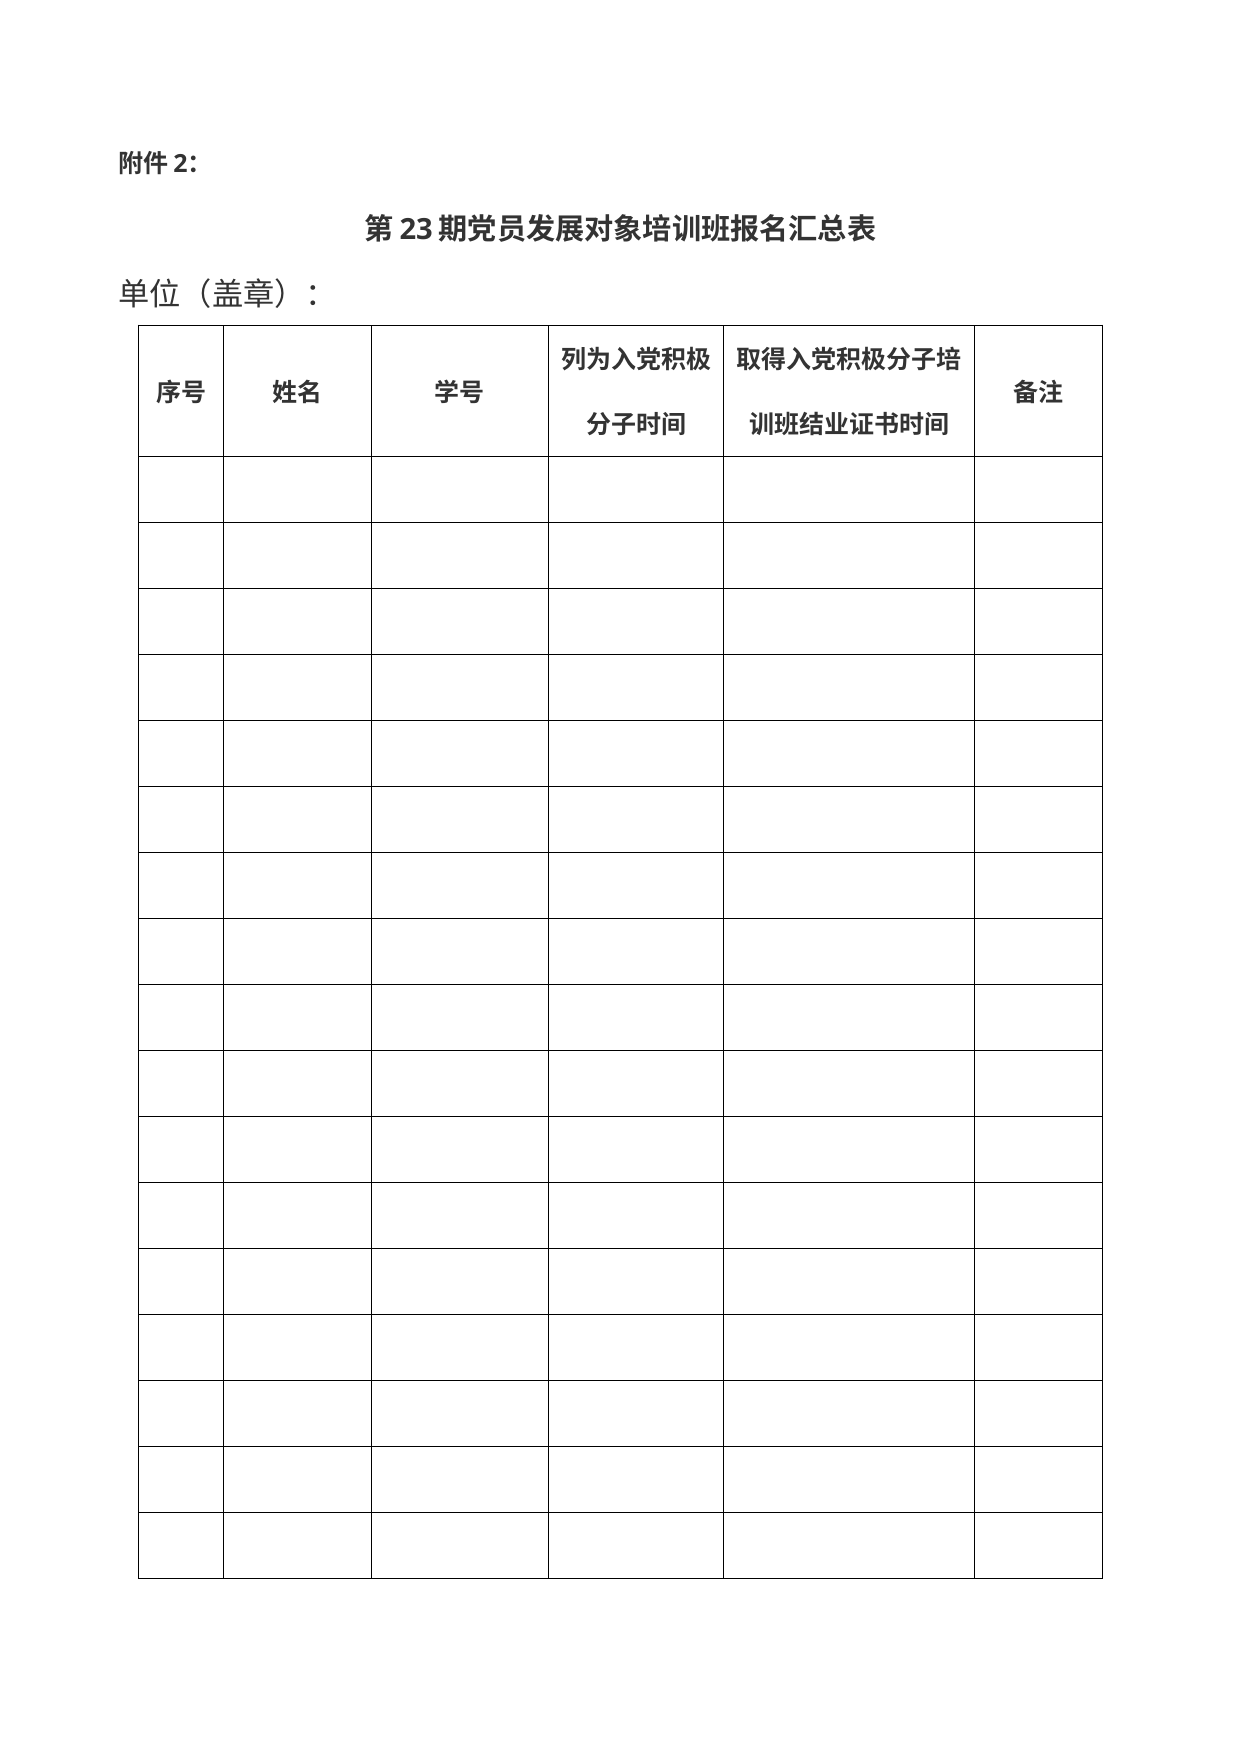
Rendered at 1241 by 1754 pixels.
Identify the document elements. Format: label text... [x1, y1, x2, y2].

table_cell [372, 523, 548, 588]
table_cell [724, 721, 974, 786]
table_cell [975, 1051, 1102, 1116]
table_cell [372, 1051, 548, 1116]
table_cell [975, 853, 1102, 918]
table_cell [372, 721, 548, 786]
table_cell [224, 1249, 371, 1314]
table_cell [372, 1447, 548, 1512]
table_cell [372, 919, 548, 984]
table_cell [139, 1447, 223, 1512]
table_cell [139, 1513, 223, 1578]
table_cell [724, 457, 974, 522]
table_cell [975, 523, 1102, 588]
table_cell [724, 985, 974, 1050]
table_header 备注 [975, 326, 1102, 456]
table_cell [224, 985, 371, 1050]
table_cell [975, 1513, 1102, 1578]
table_cell [549, 1513, 723, 1578]
table_cell [724, 655, 974, 720]
table_cell [372, 1315, 548, 1380]
table_cell [139, 721, 223, 786]
table_header 列为入党积极分子时间 [549, 326, 723, 456]
table_cell [139, 1117, 223, 1182]
table_cell [724, 1051, 974, 1116]
table_header 取得入党积极分子培训班结业证书时间 [724, 326, 974, 456]
table_cell [224, 853, 371, 918]
table_cell [224, 1513, 371, 1578]
table_cell [975, 721, 1102, 786]
table_cell [724, 853, 974, 918]
table_cell [372, 787, 548, 852]
table_cell [224, 1051, 371, 1116]
table_cell [139, 1315, 223, 1380]
table_cell [975, 1117, 1102, 1182]
table_cell [724, 1447, 974, 1512]
table_cell [549, 721, 723, 786]
table_cell [724, 1381, 974, 1446]
table_cell [372, 853, 548, 918]
table_cell [724, 589, 974, 654]
table_cell [224, 1447, 371, 1512]
table_cell [975, 655, 1102, 720]
table_cell [224, 589, 371, 654]
table_cell [224, 787, 371, 852]
table_cell [724, 1513, 974, 1578]
table_cell [139, 1381, 223, 1446]
table_cell [372, 457, 548, 522]
table_cell [975, 1249, 1102, 1314]
text 单位（盖章）： [118, 259, 1122, 324]
table_cell [549, 589, 723, 654]
table_cell [724, 787, 974, 852]
table_cell [975, 985, 1102, 1050]
table_cell [724, 1183, 974, 1248]
table_cell [549, 853, 723, 918]
table_cell [139, 589, 223, 654]
table_cell [372, 589, 548, 654]
text 附件2： [118, 129, 1122, 194]
table_cell [139, 457, 223, 522]
table_cell [549, 1381, 723, 1446]
table_header 序号 [139, 326, 223, 456]
table_cell [372, 655, 548, 720]
table_cell [372, 1117, 548, 1182]
table_cell [224, 457, 371, 522]
table_cell [724, 919, 974, 984]
table_cell [724, 1117, 974, 1182]
table_cell [224, 721, 371, 786]
table_header 学号 [372, 326, 548, 456]
table_cell [139, 1249, 223, 1314]
table_cell [975, 589, 1102, 654]
table_cell [224, 655, 371, 720]
table_cell [372, 1249, 548, 1314]
table_cell [139, 655, 223, 720]
table_cell [549, 1051, 723, 1116]
table_cell [975, 787, 1102, 852]
table_header 姓名 [224, 326, 371, 456]
table_cell [139, 985, 223, 1050]
table_cell [549, 1249, 723, 1314]
table_cell [975, 457, 1102, 522]
table_cell [139, 1051, 223, 1116]
table_cell [549, 787, 723, 852]
table_cell [549, 457, 723, 522]
table_cell [975, 1315, 1102, 1380]
table_cell [372, 985, 548, 1050]
table_cell [975, 919, 1102, 984]
table_cell [372, 1183, 548, 1248]
text 第23期党员发展对象培训班报名汇总表 [118, 194, 1122, 259]
table_cell [372, 1381, 548, 1446]
table_cell [549, 919, 723, 984]
table_cell [724, 1249, 974, 1314]
table_cell [549, 523, 723, 588]
table_cell [224, 523, 371, 588]
table_cell [139, 787, 223, 852]
table_cell [224, 1117, 371, 1182]
table_cell [549, 1117, 723, 1182]
table_cell [724, 1315, 974, 1380]
table_cell [549, 655, 723, 720]
table_cell [549, 985, 723, 1050]
table_cell [975, 1183, 1102, 1248]
table_cell [549, 1447, 723, 1512]
table_cell [224, 1381, 371, 1446]
table_cell [139, 1183, 223, 1248]
table_cell [975, 1381, 1102, 1446]
table_cell [549, 1315, 723, 1380]
table_cell [975, 1447, 1102, 1512]
table_cell [224, 1183, 371, 1248]
table_cell [139, 919, 223, 984]
table_cell [139, 853, 223, 918]
table_cell [139, 523, 223, 588]
table_cell [549, 1183, 723, 1248]
table_cell [724, 523, 974, 588]
table_cell [372, 1513, 548, 1578]
table_cell [224, 1315, 371, 1380]
table_cell [224, 919, 371, 984]
